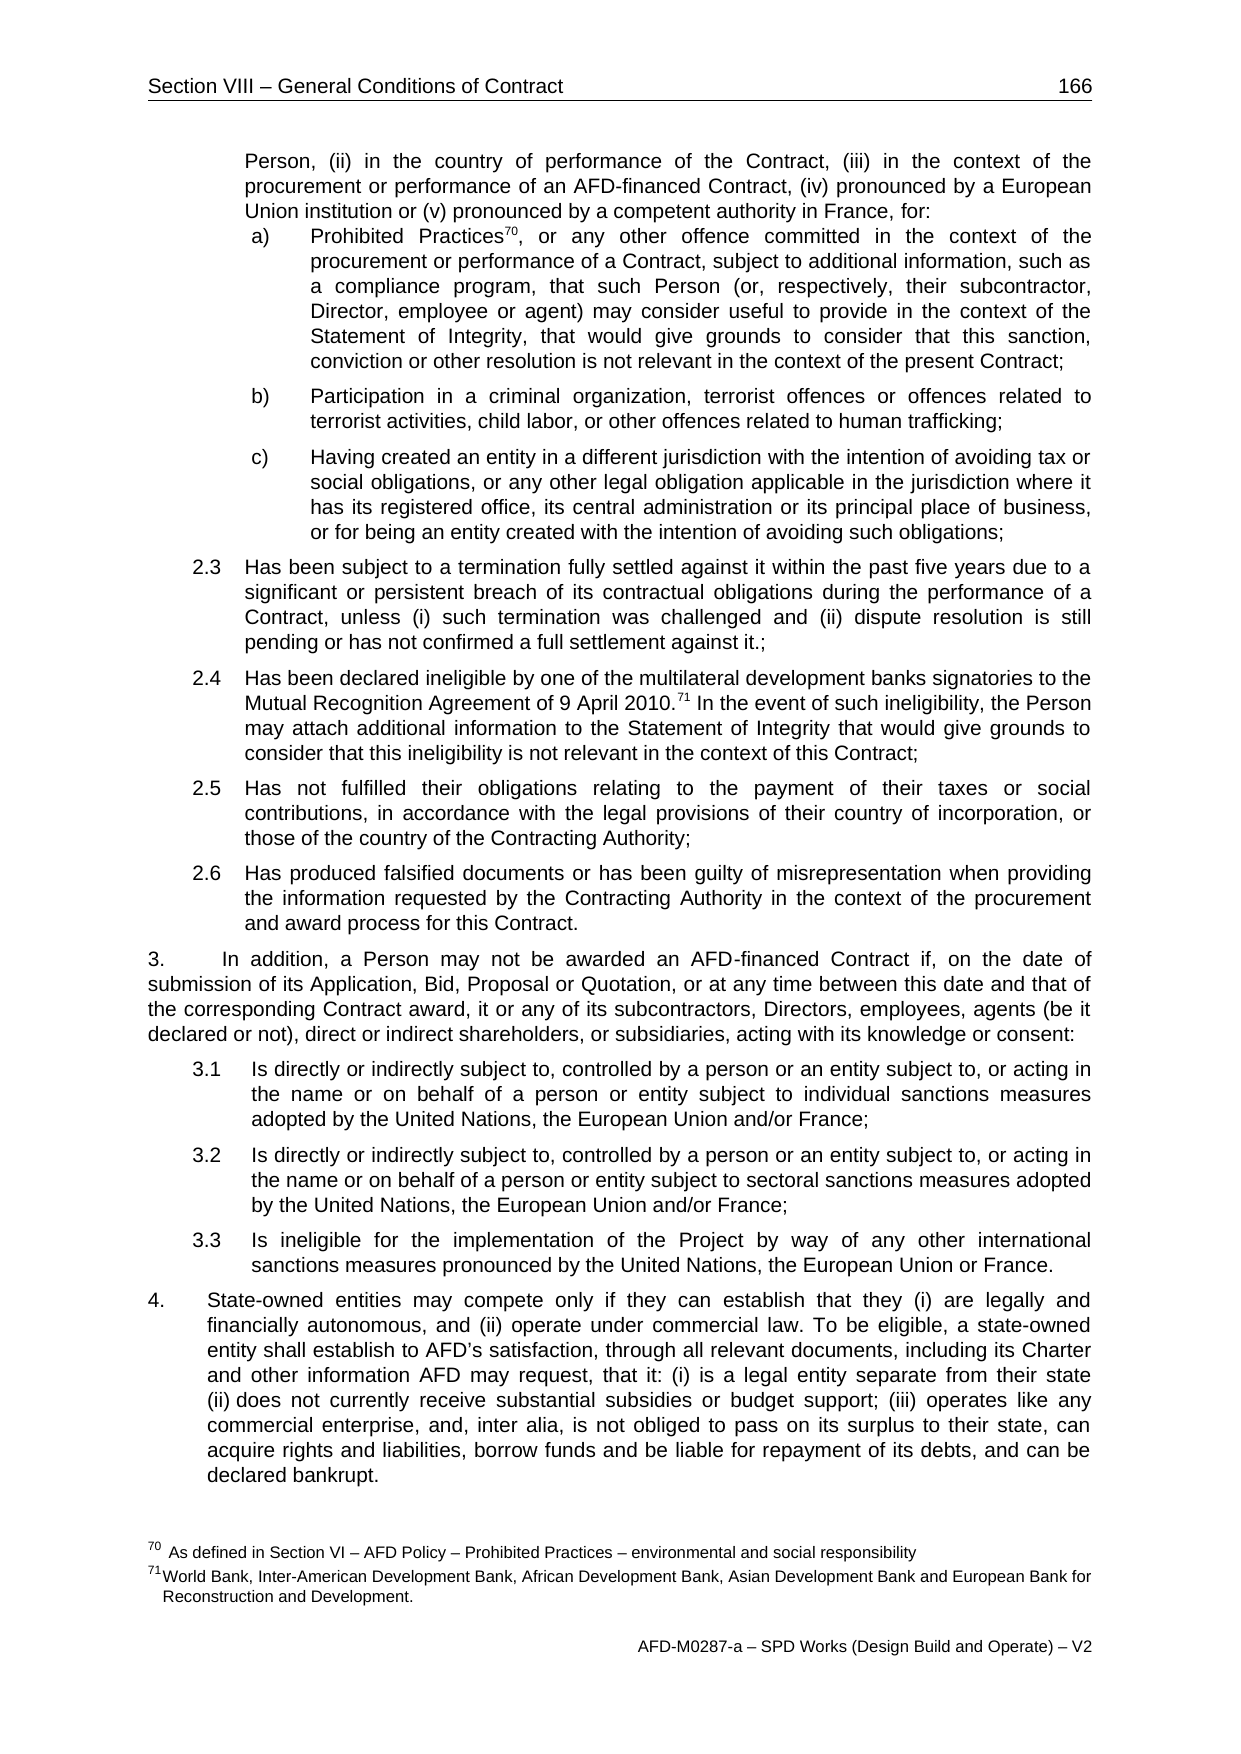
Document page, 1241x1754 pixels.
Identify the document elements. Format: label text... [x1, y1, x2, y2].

list Participation in a criminal organization, terrorist offences or offences related to terrorist activities, child labor, or other offences related to human trafficking; [251, 383, 1092, 433]
list Has not fulfilled their obligations relating to the payment of their taxes or social contributions, in accordance with the legal provisions of their country of incorporation, or those of the country of the Contracting Authority; [192, 775, 1092, 850]
list 3.1 Is directly or indirectly subject to, controlled by a person or an entity subject to, or acting in the name or on behalf of a person or entity subject to individual sanctions measures adopted by the United Nations, the European Union and/or France; [192, 1056, 1092, 1131]
list 3.3 Is ineligible for the implementation of the Project by way of any other international sanctions measures pronounced by the United Nations, the European Union or France. [192, 1227, 1092, 1277]
list Has produced falsified documents or has been guilty of misrepresentation when providing the information requested by the Contracting Authority in the context of the procurement and award process for this Contract. [192, 860, 1092, 935]
list Prohibited Practices, or any other offence committed in the context of the procurement or performance of a Contract, subject to additional information, such as a compliance program, that such Person (or, respectively, their subcontractor, Director, employee or agent) may consider useful to provide in the context of the Statement of Integrity, that would give grounds to consider that this sanction, conviction or other resolution is not relevant in the context of the present Contract; [251, 223, 1092, 373]
list 3.2 Is directly or indirectly subject to, controlled by a person or an entity subject to, or acting in the name or on behalf of a person or entity subject to sectoral sanctions measures adopted by the United Nations, the European Union and/or France; [192, 1141, 1092, 1216]
list Having created an entity in a different jurisdiction with the intention of avoiding tax or social obligations, or any other legal obligation applicable in the jurisdiction where it has its registered office, its central administration or its principal place of business, or for being an entity created with the intention of avoiding such obligations; [251, 443, 1092, 543]
list Has been subject to a termination fully settled against it within the past five years due to a significant or persistent breach of its contractual obligations during the performance of a Contract, unless (i) such termination was challenged and (ii) dispute resolution is still pending or has not confirmed a full settlement against it.; [192, 554, 1092, 654]
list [192, 148, 1092, 223]
list Has been declared ineligible by one of the multilateral development banks signatories to the Mutual Recognition Agreement of 9 April 2010. In the event of such ineligibility, the Person may attach additional information to the Statement of Integrity that would give grounds to consider that this ineligibility is not relevant in the context of this Contract; [192, 664, 1092, 764]
text 3. In addition, a Person may not be awarded an AFD-financed Contract if, on the date of submission of its Application, Bid, Proposal or Quotation, or at any time between this date and that of the corresponding Contract award, it or any of its subcontractors, Directors, employees, agents (be it declared or not), direct or indirect shareholders, or subsidiaries, acting with its knowledge or consent: [148, 946, 1092, 1046]
list State-owned entities may compete only if they can establish that they (i) are legally and financially autonomous, and (ii) operate under commercial law. To be eligible, a state-owned entity shall establish to AFD’s satisfaction, through all relevant documents, including its Charter and other information AFD may request, that it: (i) is a legal entity separate from their state (ii) does not currently receive substantial subsidies or budget support; (iii) operates like any commercial enterprise, and, inter alia, is not obliged to pass on its surplus to their state, can acquire rights and liabilities, borrow funds and be liable for repayment of its debts, and can be declared bankrupt. [148, 1287, 1092, 1487]
